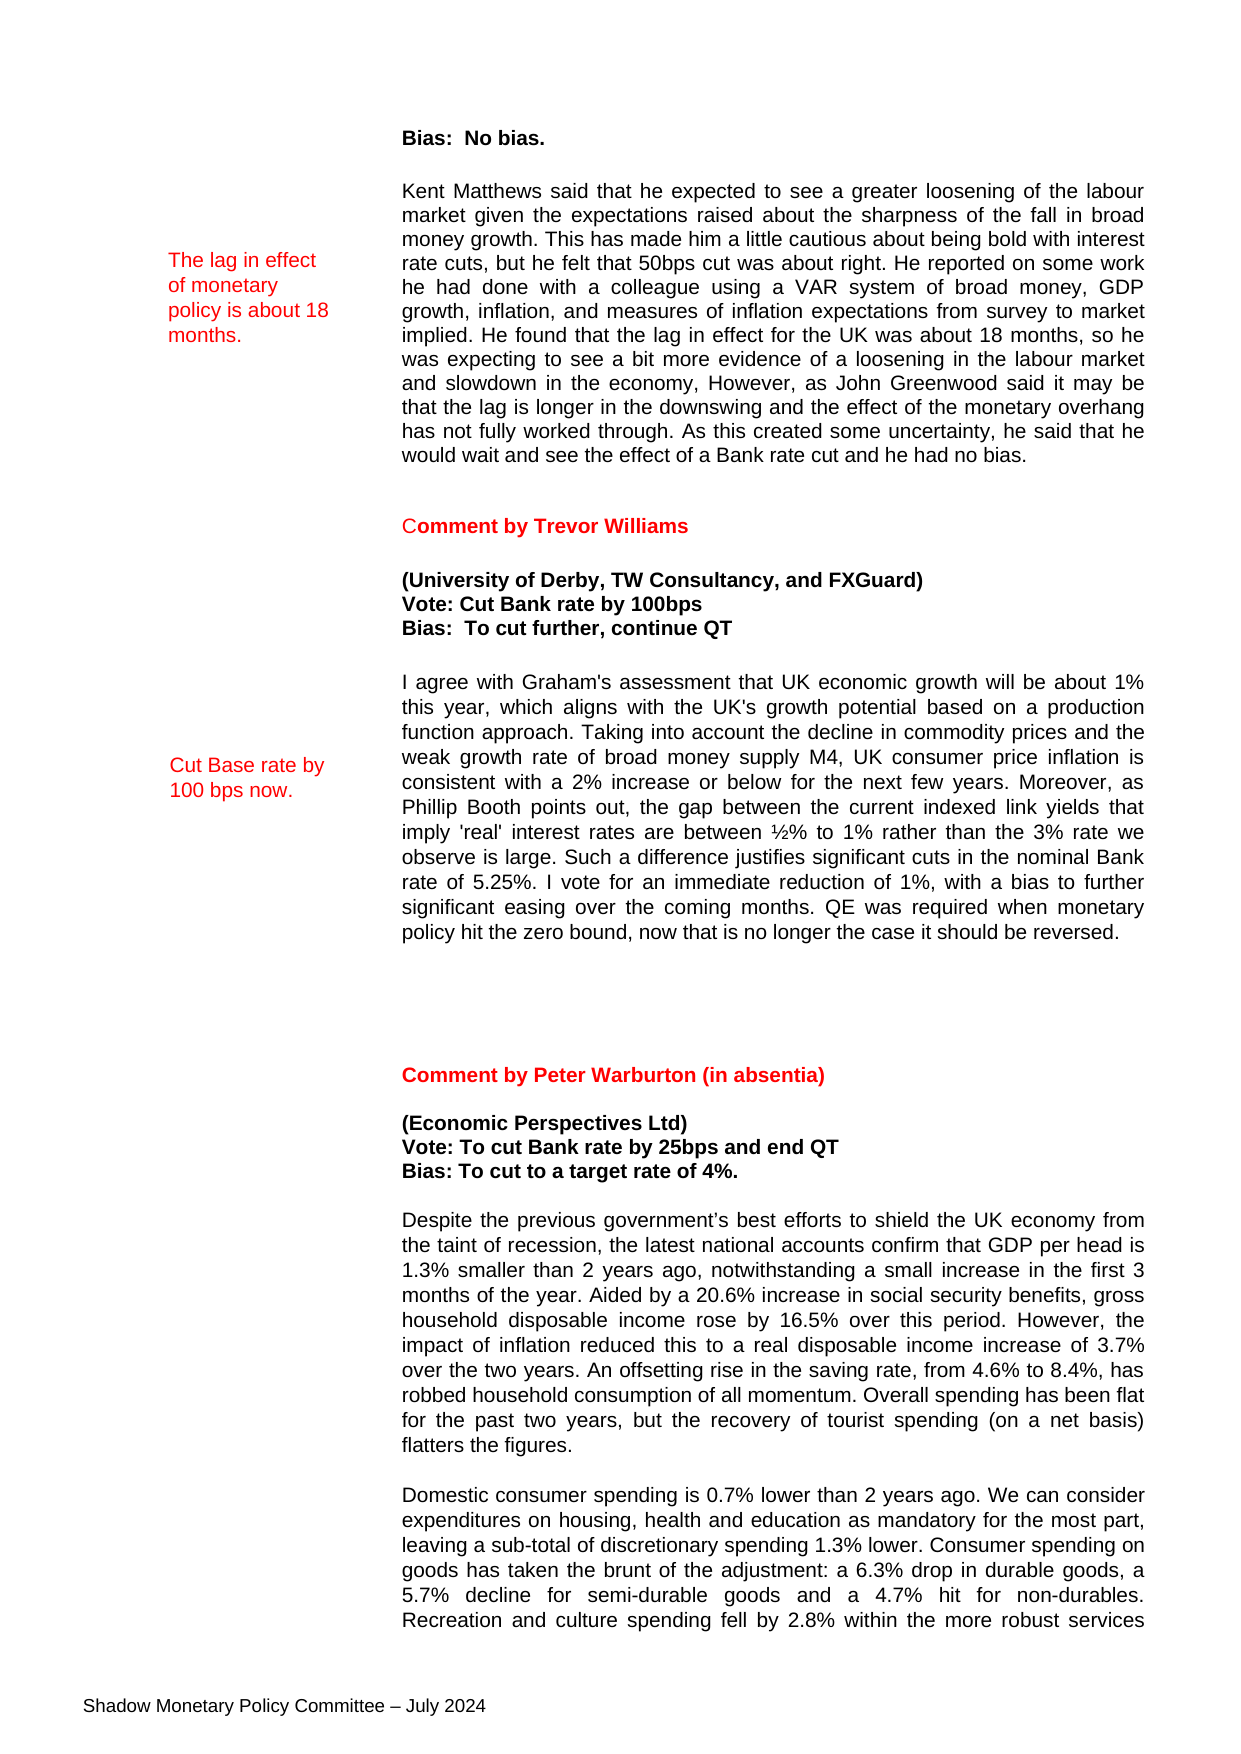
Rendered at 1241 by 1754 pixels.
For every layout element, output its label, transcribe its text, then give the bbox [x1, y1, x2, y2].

text Comment by Trevor Williams [402, 514, 1146, 538]
text Vote: Cut Bank rate by 100bps [402, 591, 1146, 615]
text Despite the previous government’s best efforts to shield the UK economy from the taint of recession, the latest national accounts confirm that GDP per head is 1.3% smaller than 2 years ago, notwithstanding a small increase in the first 3 months of the year. Aided by a 20.6% increase in social security benefits, gross household disposable income rose by 16.5% over this period. However, the impact of inflation reduced this to a real disposable income increase of 3.7% over the two years. An offsetting rise in the saving rate, from 4.6% to 8.4%, has robbed household consumption of all momentum. Overall spending has been flat for the past two years, but the recovery of tourist spending (on a net basis) flatters the figures. [402, 1207, 1146, 1457]
text Vote: To cut Bank rate by 25bps and end QT [402, 1135, 1146, 1159]
text (Economic Perspectives Ltd) [402, 1111, 1146, 1135]
text Kent Matthews said that he expected to see a greater loosening of the labour market given the expectations raised about the sharpness of the fall in broad money growth. This has made him a little cautious about being bold with interest rate cuts, but he felt that 50bps cut was about right. He reported on some work he had done with a colleague using a VAR system of broad money, GDP growth, inflation, and measures of inflation expectations from survey to market implied. He found that the lag in effect for the UK was about 18 months, so he was expecting to see a bit more evidence of a loosening in the labour market and slowdown in the economy, However, as John Greenwood said it may be that the lag is longer in the downswing and the effect of the monetary overhang has not fully worked through. As this created some uncertainty, he said that he would wait and see the effect of a Bank rate cut and he had no bias. [402, 179, 1146, 466]
text Comment by Peter Warburton (in absentia) [402, 1063, 1146, 1087]
text Bias: No bias. [327, 126, 1146, 150]
text (University of Derby, TW Consultancy, and FXGuard) [327, 567, 1146, 591]
text Bias: To cut to a target rate of 4%. [402, 1159, 1146, 1183]
text Bias: To cut further, continue QT [402, 615, 1146, 639]
text I agree with Graham's assessment that UK economic growth will be about 1% this year, which aligns with the UK's growth potential based on a production function approach. Taking into account the decline in commodity prices and the weak growth rate of broad money supply M4, UK consumer price inflation is consistent with a 2% increase or below for the next few years. Moreover, as Phillip Booth points out, the gap between the current indexed link yields that imply 'real' interest rates are between ½% to 1% rather than the 3% rate we observe is large. Such a difference justifies significant cuts in the nominal Bank rate of 5.25%. I vote for an immediate reduction of 1%, with a bias to further significant easing over the coming months. QE was required when monetary policy hit the zero bound, now that is no longer the case it should be reversed. [402, 668, 1146, 943]
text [402, 1482, 1146, 1632]
